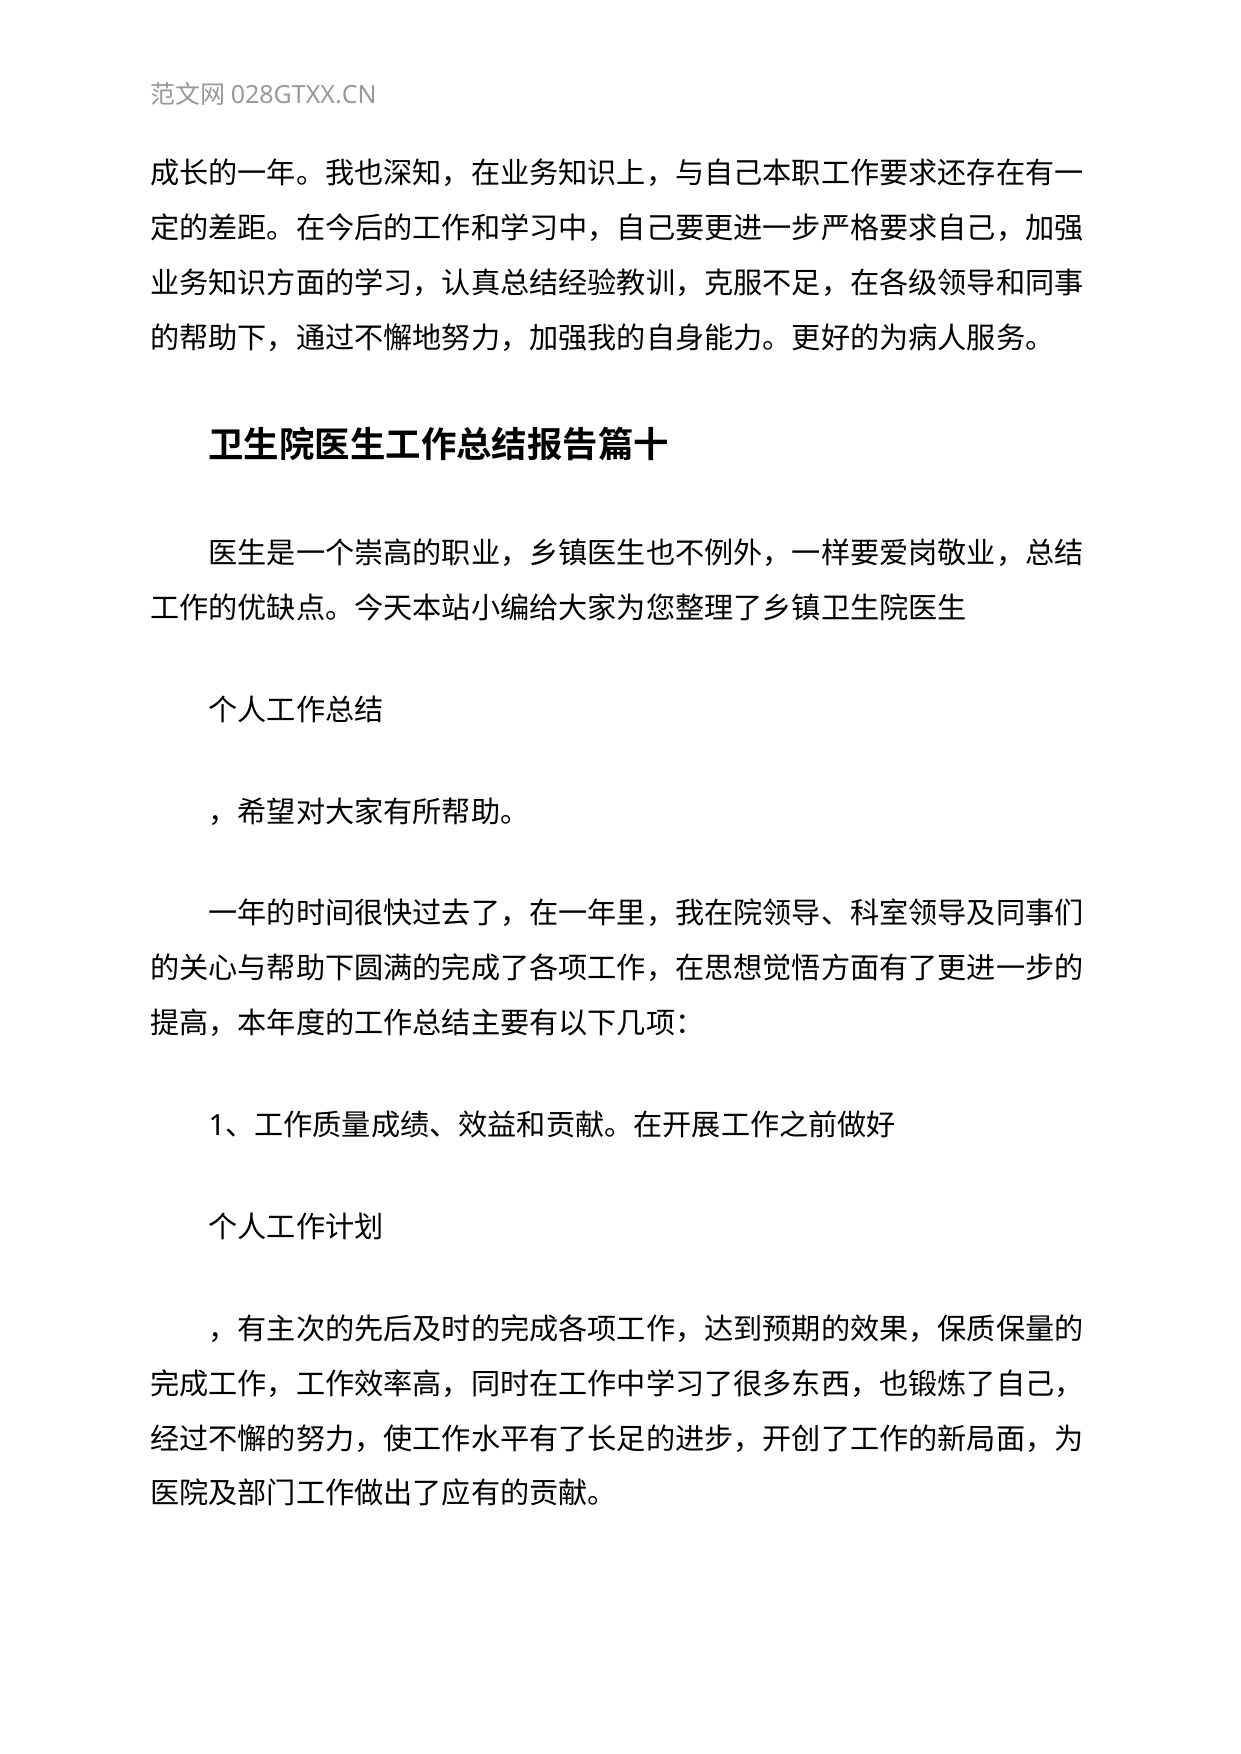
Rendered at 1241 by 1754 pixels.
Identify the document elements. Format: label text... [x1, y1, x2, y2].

text ，有主次的先后及时的完成各项工作，达到预期的效果，保质保量的完成工作，工作效率高，同时在工作中学习了很多东西，也锻炼了自己，经过不懈的努力，使工作水平有了长足的进步，开创了工作的新局面，为医院及部门工作做出了应有的贡献。 [150, 1305, 1090, 1512]
text 卫生院医生工作总结报告篇十 [150, 416, 1090, 468]
text 医生是一个崇高的职业，乡镇医生也不例外，一样要爱岗敬业，总结工作的优缺点。今天本站小编给大家为您整理了乡镇卫生院医生 [150, 530, 1090, 627]
text 一年的时间很快过去了，在一年里，我在院领导、科室领导及同事们的关心与帮助下圆满的完成了各项工作，在思想觉悟方面有了更进一步的提高，本年度的工作总结主要有以下几项： [150, 890, 1090, 1042]
text 1、工作质量成绩、效益和贡献。在开展工作之前做好 [150, 1102, 1090, 1144]
text 个人工作总结 [150, 687, 1090, 729]
text 个人工作计划 [150, 1204, 1090, 1246]
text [150, 150, 1090, 357]
text ，希望对大家有所帮助。 [150, 788, 1090, 831]
